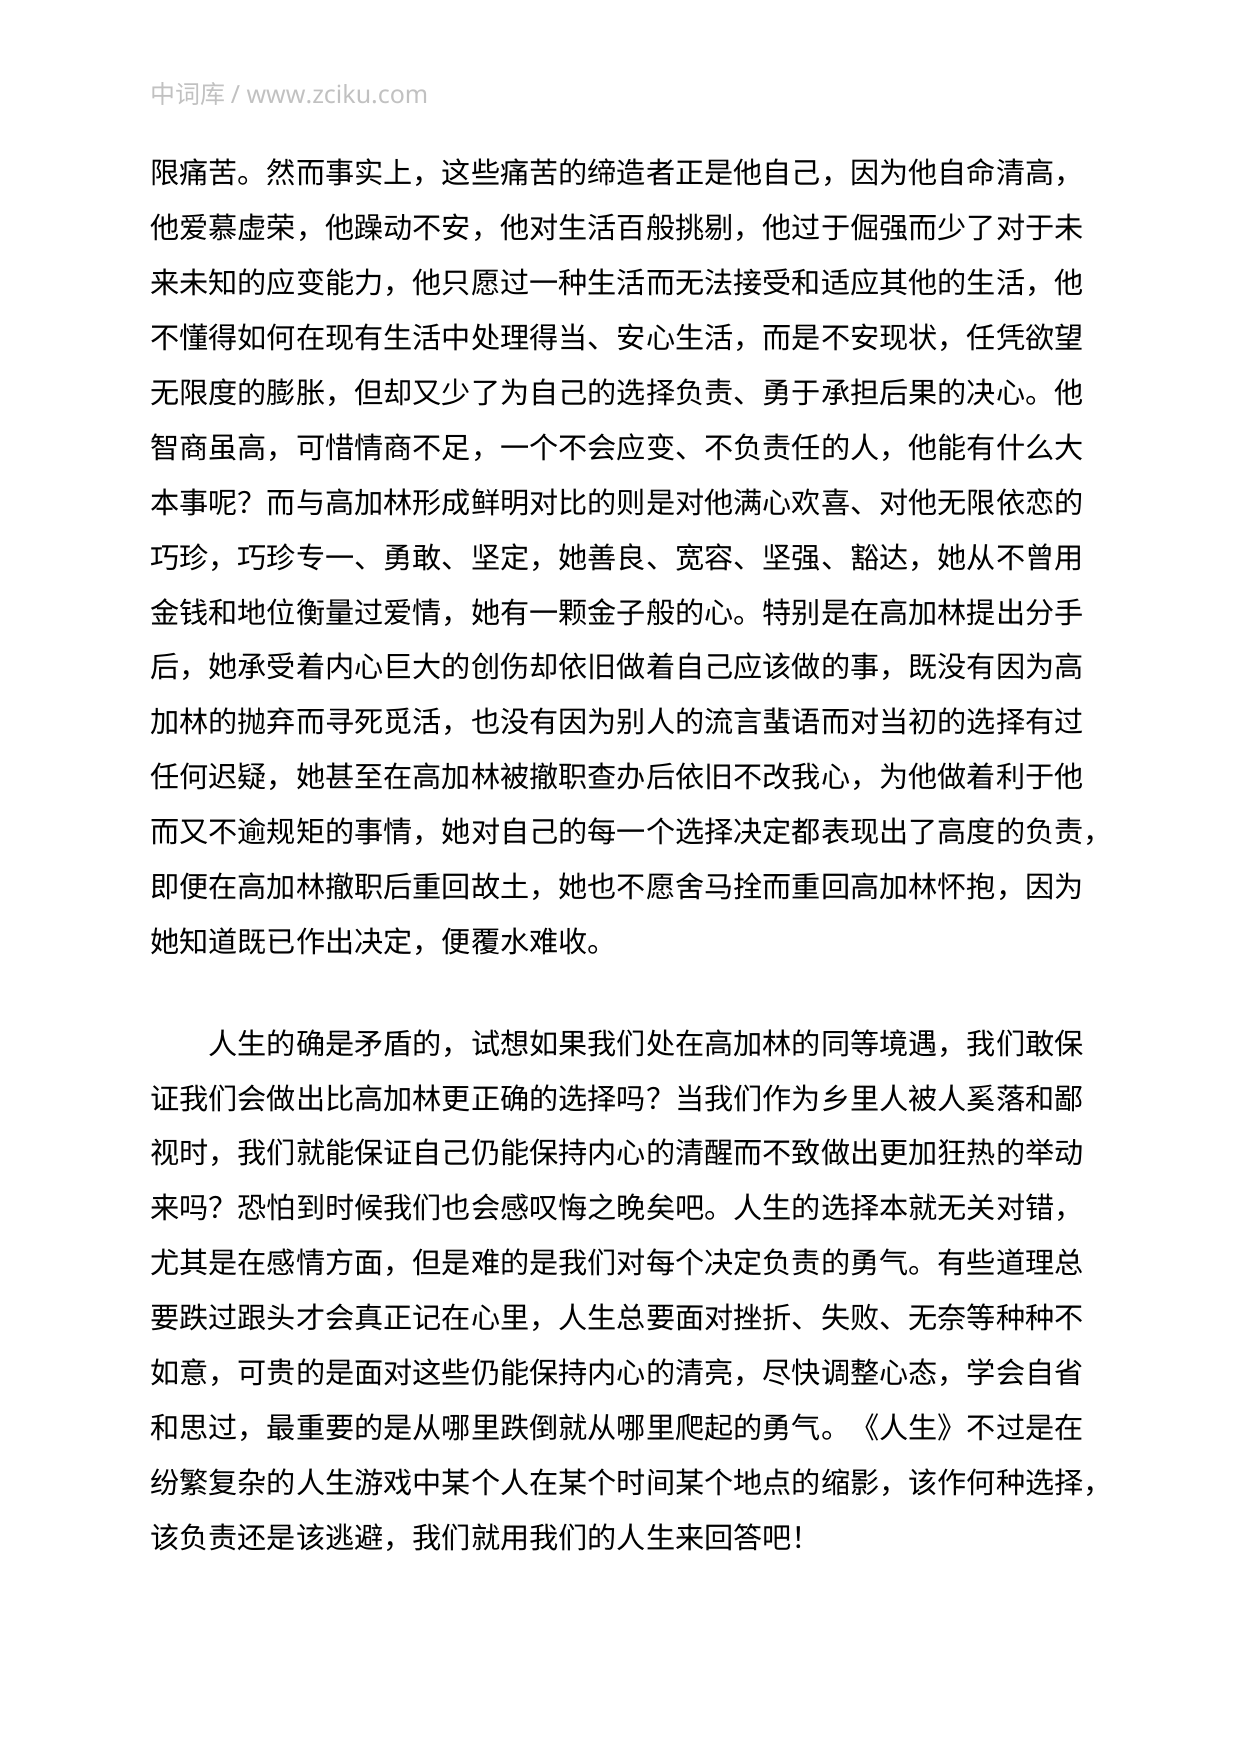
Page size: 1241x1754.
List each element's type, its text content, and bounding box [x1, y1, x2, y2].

text 人生的确是矛盾的，试想如果我们处在高加林的同等境遇，我们敢保证我们会做出比高加林更正确的选择吗？当我们作为乡里人被人奚落和鄙视时，我们就能保证自己仍能保持内心的清醒而不致做出更加狂热的举动来吗？恐怕到时候我们也会感叹悔之晚矣吧。人生的选择本就无关对错，尤其是在感情方面，但是难的是我们对每个决定负责的勇气。有些道理总要跌过跟头才会真正记在心里，人生总要面对挫折、失败、无奈等种种不如意，可贵的是面对这些仍能保持内心的清亮，尽快调整心态，学会自省和思过，最重要的是从哪里跌倒就从哪里爬起的勇气。《人生》不过是在纷繁复杂的人生游戏中某个人在某个时间某个地点的缩影，该作何种选择，该负责还是该逃避，我们就用我们的人生来回答吧！ [150, 1020, 1090, 1557]
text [150, 150, 1090, 961]
